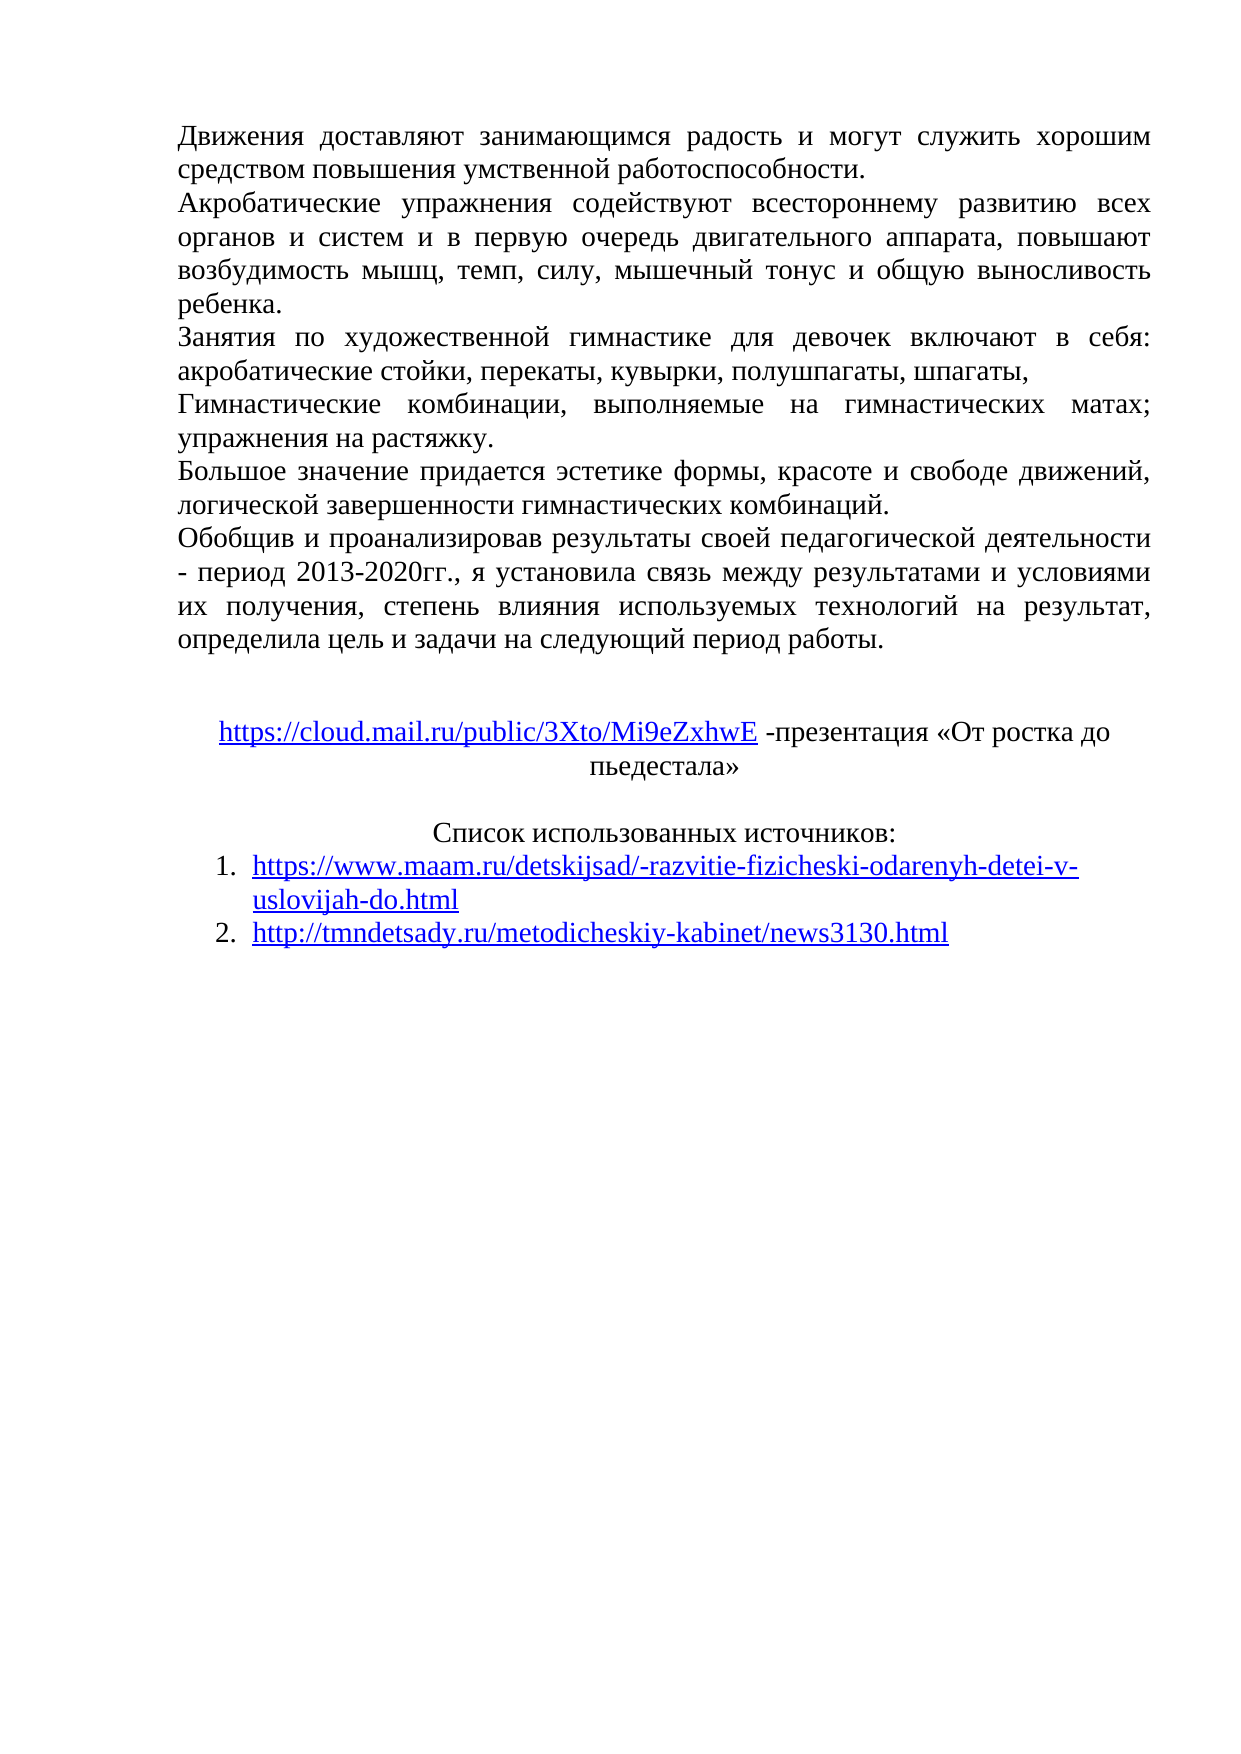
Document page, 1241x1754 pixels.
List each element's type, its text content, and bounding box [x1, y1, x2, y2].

text Большое значение придается эстетике формы, красоте и свободе движений, логической завершенности гимнастических комбинаций. [177, 453, 1152, 521]
list http://tmndetsady.ru/metodicheskiy-kabinet/news3130.html [215, 915, 1152, 949]
text Занятия по художественной гимнастике для девочек включают в себя: акробатические стойки, перекаты, кувырки, полушпагаты, шпагаты, [177, 319, 1152, 386]
text https://cloud.mail.ru/public/3Xto/Mi9eZxhwE -презентация «От ростка до пьедестала» [177, 714, 1152, 781]
text Гимнастические комбинации, выполняемые на гимнастических матах; упражнения на растяжку. [177, 386, 1152, 453]
text Акробатические упражнения содействуют всестороннему развитию всех органов и систем и в первую очередь двигательного аппарата, повышают возбудимость мышц, темп, силу, мышечный тонус и общую выносливость ребенка. [177, 185, 1152, 319]
text Обобщив и проанализировав результаты своей педагогической деятельности - период 2013-2020гг., я установила связь между результатами и условиями их получения, степень влияния используемых технологий на результат, определила цель и задачи на следующий период работы. [177, 521, 1152, 655]
text Движения доставляют занимающимся радость и могут служить хорошим средством повышения умственной работоспособности. [177, 118, 1152, 185]
text Список использованных источников: [177, 815, 1152, 848]
list https://www.maam.ru/detskijsad/-razvitie-fizicheski-odarenyh-detei-v-uslovijah-do.html [215, 848, 1152, 915]
